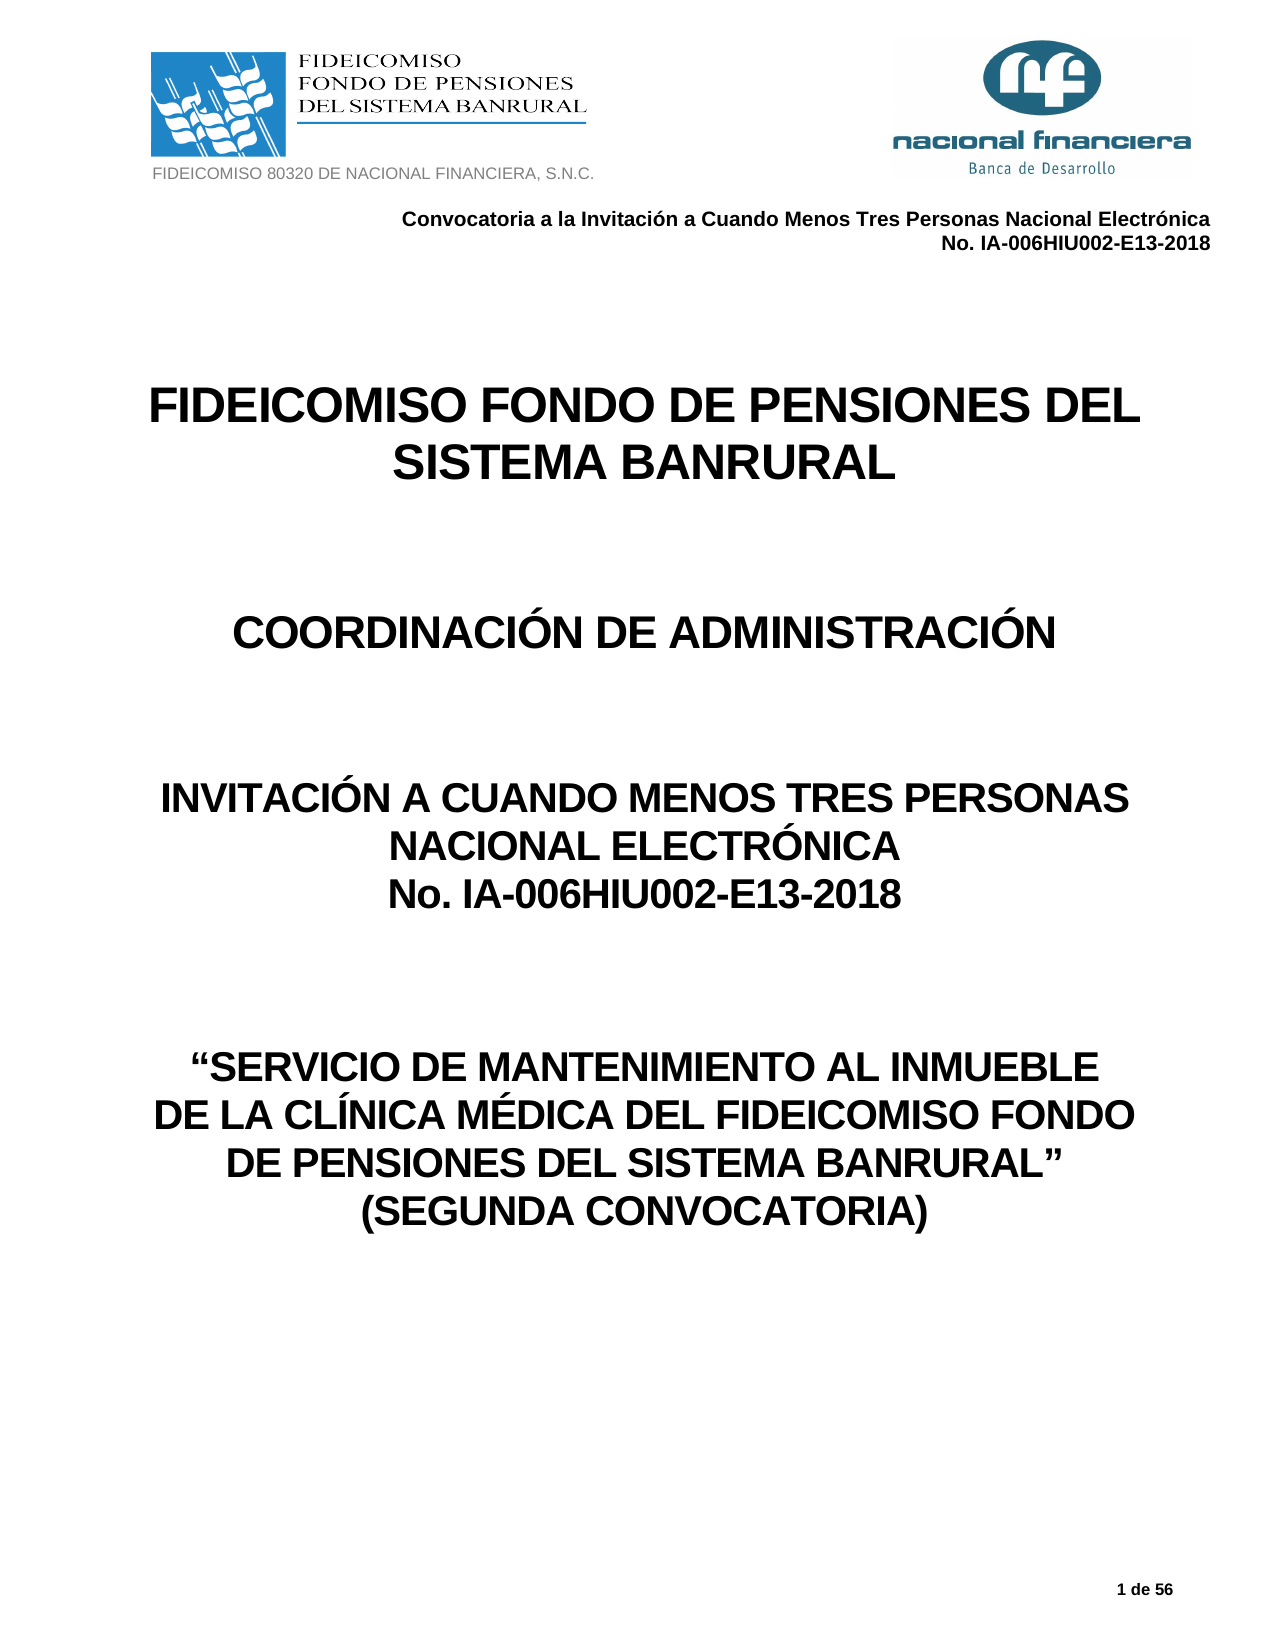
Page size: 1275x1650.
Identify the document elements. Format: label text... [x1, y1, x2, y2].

text COORDINACIÓN DE ADMINISTRACIÓN [74, 605, 1216, 658]
text No. IA-006HIU002-E13-2018 [74, 869, 1216, 917]
text DE LA CLÍNICA MÉDICA DEL FIDEICOMISO FONDO [74, 1090, 1216, 1138]
text INVITACIÓN A CUANDO MENOS TRES PERSONAS NACIONAL ELECTRÓNICA [74, 773, 1216, 869]
text DE PENSIONES DEL SISTEMA BANRURAL” [74, 1138, 1216, 1186]
text FIDEICOMISO FONDO DE PENSIONES DEL SISTEMA BANRURAL [74, 375, 1216, 490]
text “SERVICIO DE MANTENIMIENTO AL INMUEBLE [74, 1042, 1216, 1090]
picture [891, 38, 1192, 178]
picture [151, 52, 587, 156]
text (SEGUNDA CONVOCATORIA) [74, 1186, 1216, 1234]
